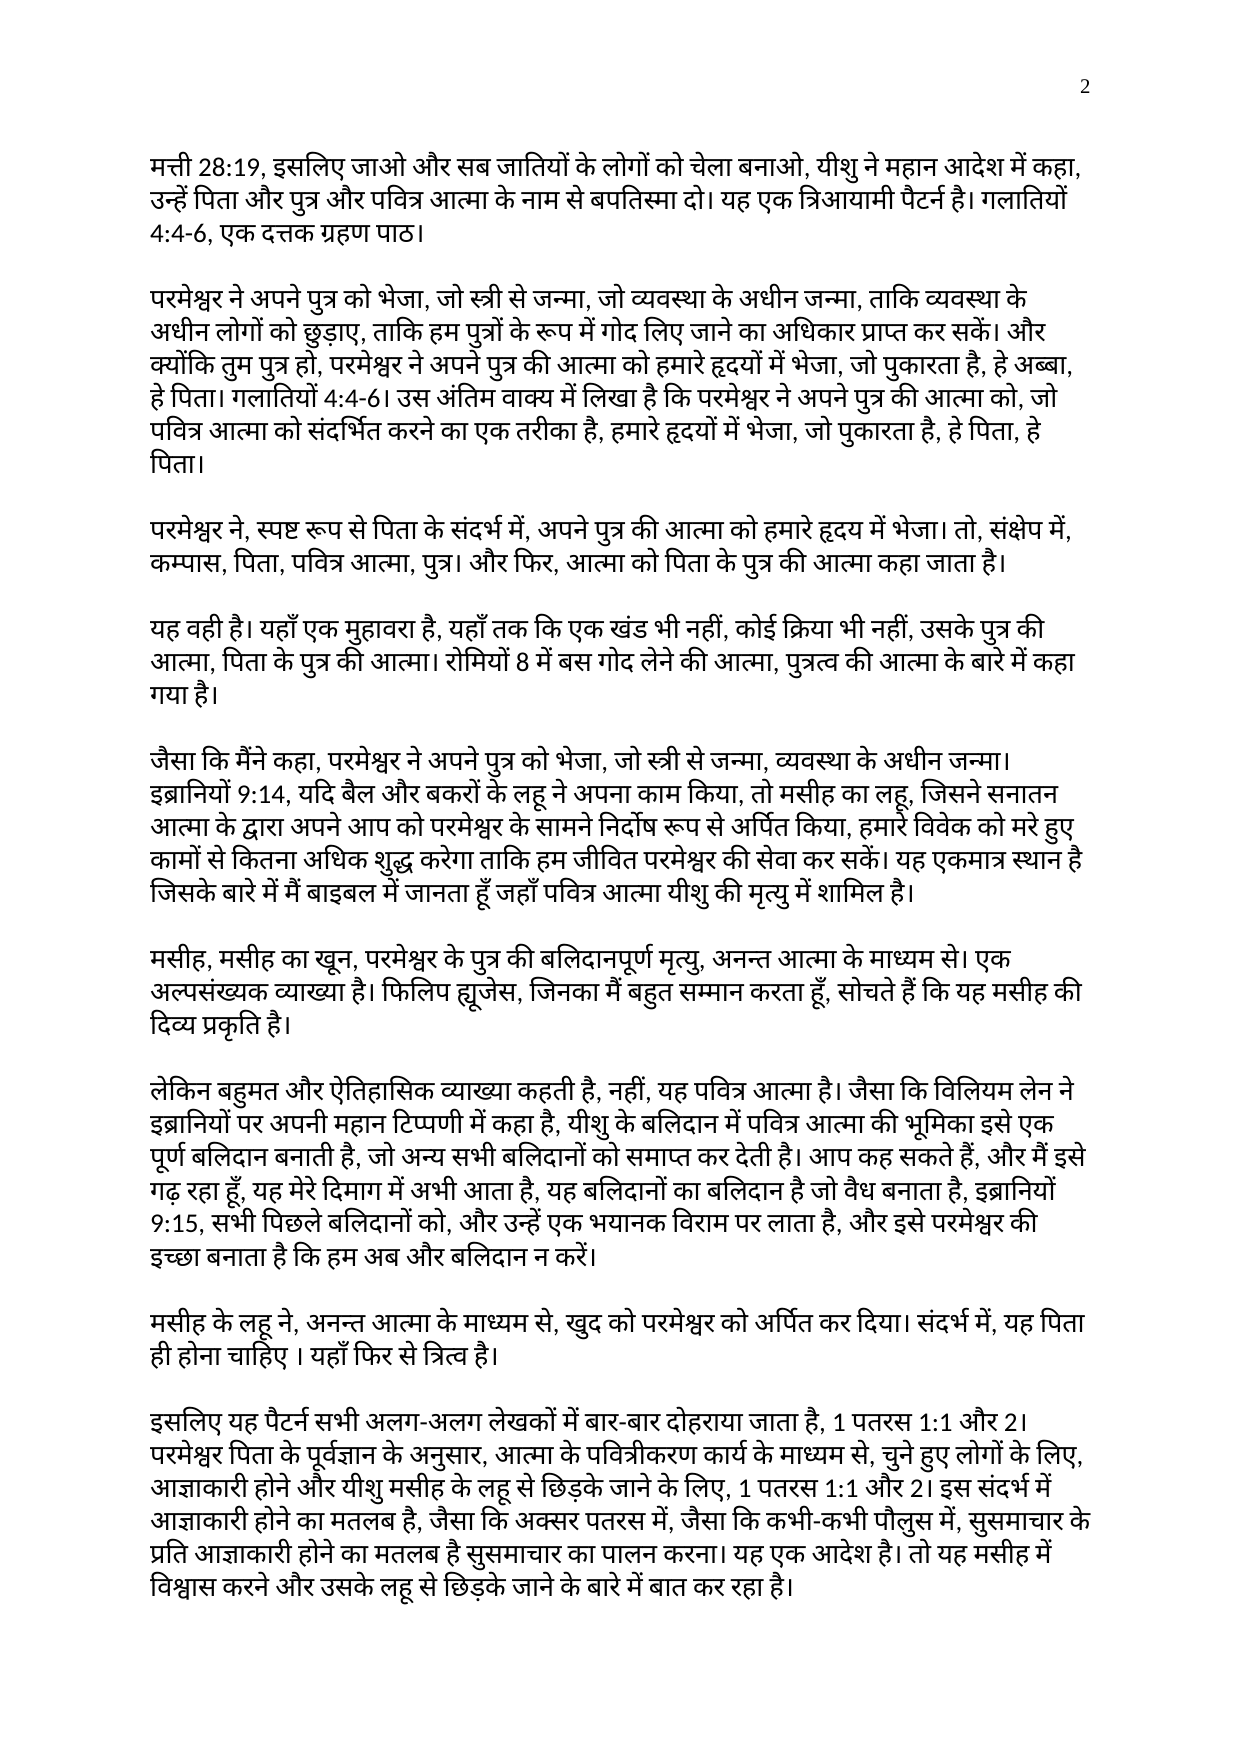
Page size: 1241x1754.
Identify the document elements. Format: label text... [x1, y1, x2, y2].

text इसलिए यह पैटर्न सभी अलग-अलग लेखकों में बार-बार दोहराया जाता है, 1 पतरस 1:1 और 2। परमेश्वर पिता के पूर्वज्ञान के अनुसार, आत्मा के पवित्रीकरण कार्य के माध्यम से, चुने हुए लोगों के लिए, आज्ञाकारी होने और यीशु मसीह के लहू से छिड़के जाने के लिए, 1 पतरस 1:1 और 2। इस संदर्भ में आज्ञाकारी होने का मतलब है, जैसा कि अक्सर पतरस में, जैसा कि कभी-कभी पौलुस में, सुसमाचार के प्रति आज्ञाकारी होने का मतलब है सुसमाचार का पालन करना। यह एक आदेश है। तो यह मसीह में विश्वास करने और उसके लहू से छिड़के जाने के बारे में बात कर रहा है। [150, 1405, 1090, 1603]
text मसीह के लहू ने, अनन्त आत्मा के माध्यम से, खुद को परमेश्वर को अर्पित कर दिया। संदर्भ में, यह पिता ही होना चाहिए । यहाँ फिर से त्रित्व है। [150, 1306, 1090, 1372]
text मत्ती 28:19, इसलिए जाओ और सब जातियों के लोगों को चेला बनाओ, यीशु ने महान आदेश में कहा, उन्हें पिता और पुत्र और पवित्र आत्मा के नाम से बपतिस्मा दो। यह एक त्रिआयामी पैटर्न है। गलातियों 4:4-6, एक दत्तक ग्रहण पाठ। [150, 150, 1090, 249]
text परमेश्वर ने अपने पुत्र को भेजा, जो स्त्री से जन्मा, जो व्यवस्था के अधीन जन्मा, ताकि व्यवस्था के अधीन लोगों को छुड़ाए, ताकि हम पुत्रों के रूप में गोद लिए जाने का अधिकार प्राप्त कर सकें। और क्योंकि तुम पुत्र हो, परमेश्वर ने अपने पुत्र की आत्मा को हमारे हृदयों में भेजा, जो पुकारता है, हे अब्बा, हे पिता। गलातियों 4:4-6। उस अंतिम वाक्य में लिखा है कि परमेश्वर ने अपने पुत्र की आत्मा को, जो पवित्र आत्मा को संदर्भित करने का एक तरीका है, हमारे हृदयों में भेजा, जो पुकारता है, हे पिता, हे पिता। [150, 282, 1090, 480]
text लेकिन बहुमत और ऐतिहासिक व्याख्या कहती है, नहीं, यह पवित्र आत्मा है। जैसा कि विलियम लेन ने इब्रानियों पर अपनी महान टिप्पणी में कहा है, यीशु के बलिदान में पवित्र आत्मा की भूमिका इसे एक पूर्ण बलिदान बनाती है, जो अन्य सभी बलिदानों को समाप्त कर देती है। आप कह सकते हैं, और मैं इसे गढ़ रहा हूँ, यह मेरे दिमाग में अभी आता है, यह बलिदानों का बलिदान है जो वैध बनाता है, इब्रानियों 9:15, सभी पिछले बलिदानों को, और उन्हें एक भयानक विराम पर लाता है, और इसे परमेश्वर की इच्छा बनाता है कि हम अब और बलिदान न करें। [150, 1074, 1090, 1273]
text मसीह, मसीह का खून, परमेश्वर के पुत्र की बलिदानपूर्ण मृत्यु, अनन्त आत्मा के माध्यम से। एक अल्पसंख्यक व्याख्या है। फिलिप ह्यूजेस, जिनका मैं बहुत सम्मान करता हूँ, सोचते हैं कि यह मसीह की दिव्य प्रकृति है। [150, 942, 1090, 1042]
text परमेश्वर ने, स्पष्ट रूप से पिता के संदर्भ में, अपने पुत्र की आत्मा को हमारे हृदय में भेजा। तो, संक्षेप में, कम्पास, पिता, पवित्र आत्मा, पुत्र। और फिर, आत्मा को पिता के पुत्र की आत्मा कहा जाता है। [150, 513, 1090, 579]
text यह वही है। यहाँ एक मुहावरा है, यहाँ तक कि एक खंड भी नहीं, कोई क्रिया भी नहीं, उसके पुत्र की आत्मा, पिता के पुत्र की आत्मा। रोमियों 8 में बस गोद लेने की आत्मा, पुत्रत्व की आत्मा के बारे में कहा गया है। [150, 612, 1090, 711]
text जैसा कि मैंने कहा, परमेश्वर ने अपने पुत्र को भेजा, जो स्त्री से जन्मा, व्यवस्था के अधीन जन्मा। इब्रानियों 9:14, यदि बैल और बकरों के लहू ने अपना काम किया, तो मसीह का लहू, जिसने सनातन आत्मा के द्वारा अपने आप को परमेश्वर के सामने निर्दोष रूप से अर्पित किया, हमारे विवेक को मरे हुए कामों से कितना अधिक शुद्ध करेगा ताकि हम जीवित परमेश्वर की सेवा कर सकें। यह एकमात्र स्थान है जिसके बारे में मैं बाइबल में जानता हूँ जहाँ पवित्र आत्मा यीशु की मृत्यु में शामिल है। [150, 744, 1090, 909]
